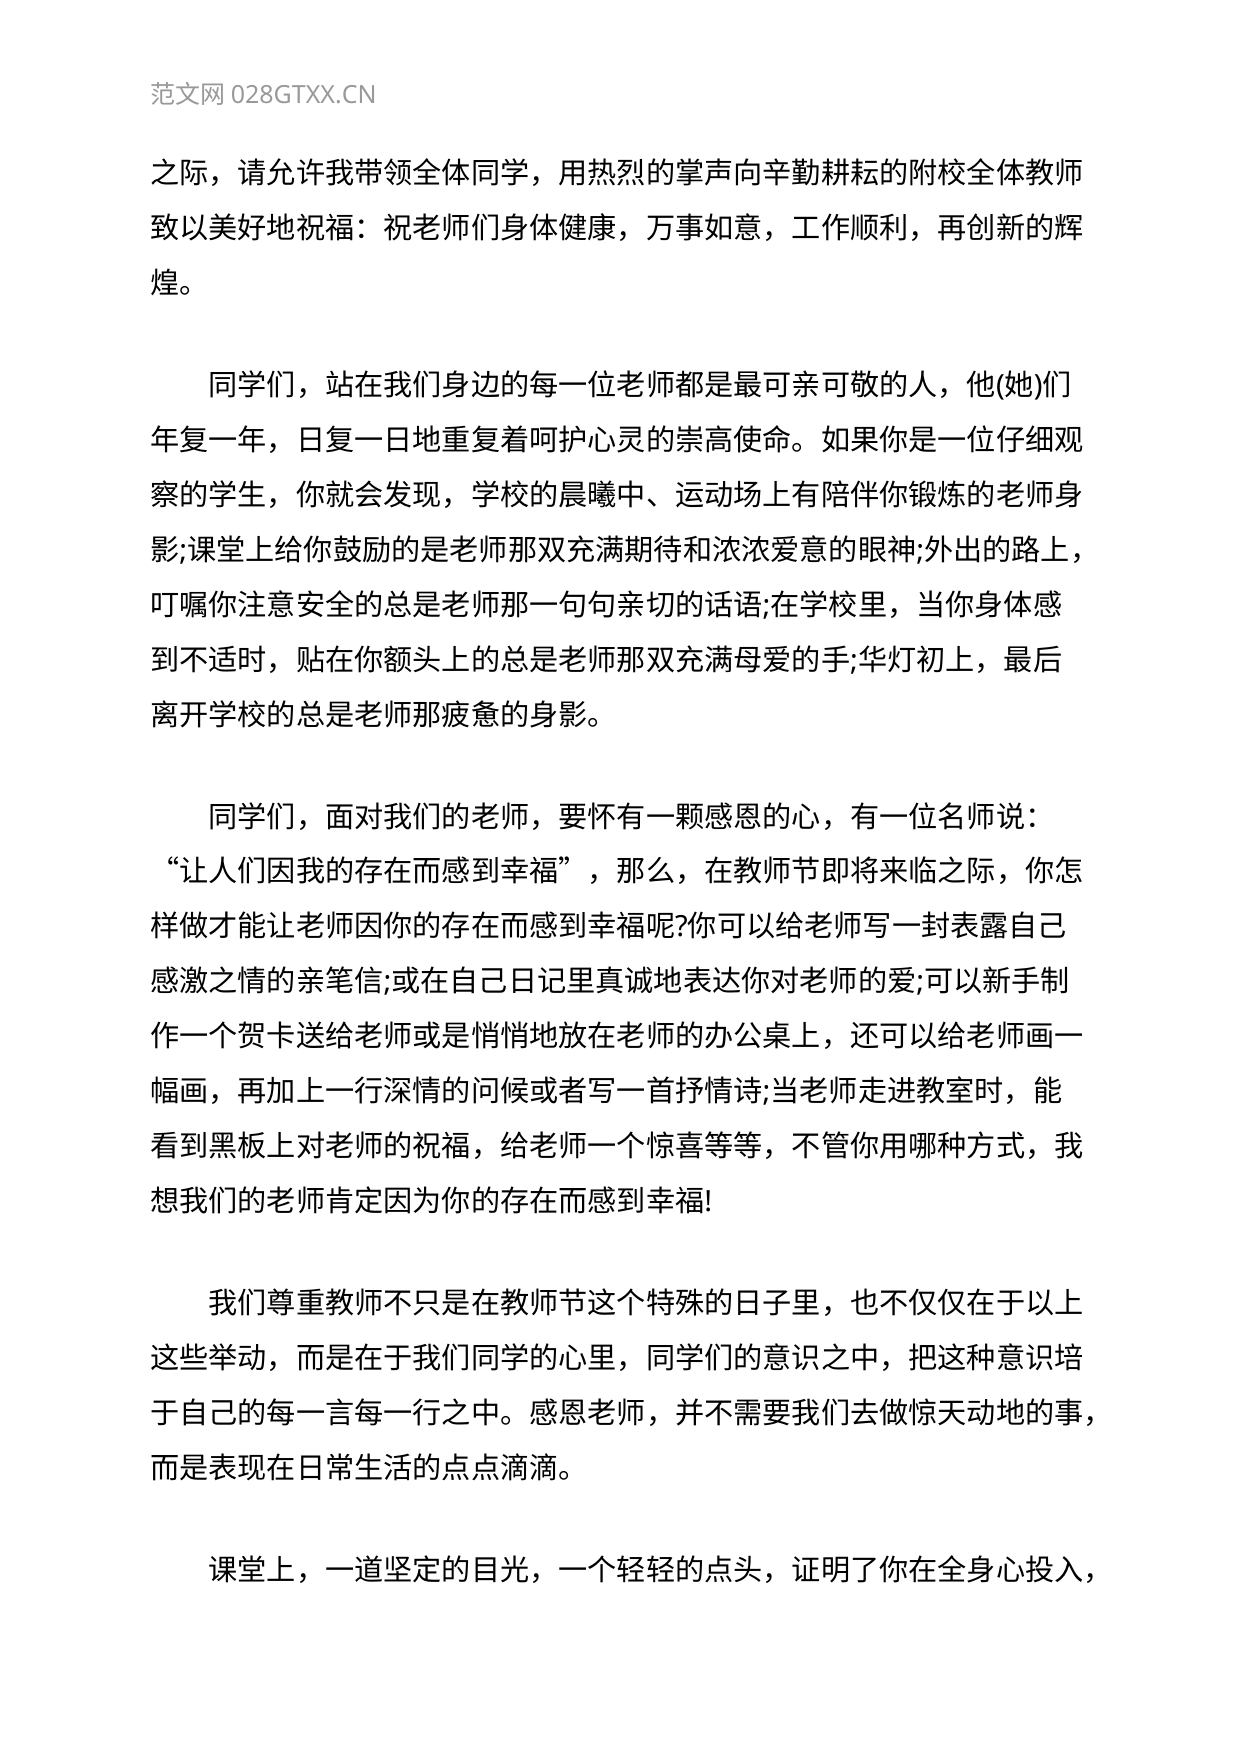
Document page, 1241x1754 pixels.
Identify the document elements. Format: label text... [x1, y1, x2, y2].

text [150, 1546, 1090, 1588]
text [150, 150, 1090, 302]
text 同学们，站在我们身边的每一位老师都是最可亲可敬的人，他(她)们年复一年，日复一日地重复着呵护心灵的崇高使命。如果你是一位仔细观察的学生，你就会发现，学校的晨曦中、运动场上有陪伴你锻炼的老师身影;课堂上给你鼓励的是老师那双充满期待和浓浓爱意的眼神;外出的路上，叮嘱你注意安全的总是老师那一句句亲切的话语;在学校里，当你身体感到不适时，贴在你额头上的总是老师那双充满母爱的手;华灯初上，最后离开学校的总是老师那疲惫的身影。 [150, 362, 1090, 734]
text 同学们，面对我们的老师，要怀有一颗感恩的心，有一位名师说：“让人们因我的存在而感到幸福”，那么，在教师节即将来临之际，你怎样做才能让老师因你的存在而感到幸福呢?你可以给老师写一封表露自己感激之情的亲笔信;或在自己日记里真诚地表达你对老师的爱;可以新手制作一个贺卡送给老师或是悄悄地放在老师的办公桌上，还可以给老师画一幅画，再加上一行深情的问候或者写一首抒情诗;当老师走进教室时，能看到黑板上对老师的祝福，给老师一个惊喜等等，不管你用哪种方式，我想我们的老师肯定因为你的存在而感到幸福! [150, 793, 1090, 1220]
text 我们尊重教师不只是在教师节这个特殊的日子里，也不仅仅在于以上这些举动，而是在于我们同学的心里，同学们的意识之中，把这种意识培于自己的每一言每一行之中。感恩老师，并不需要我们去做惊天动地的事，而是表现在日常生活的点点滴滴。 [150, 1280, 1090, 1487]
